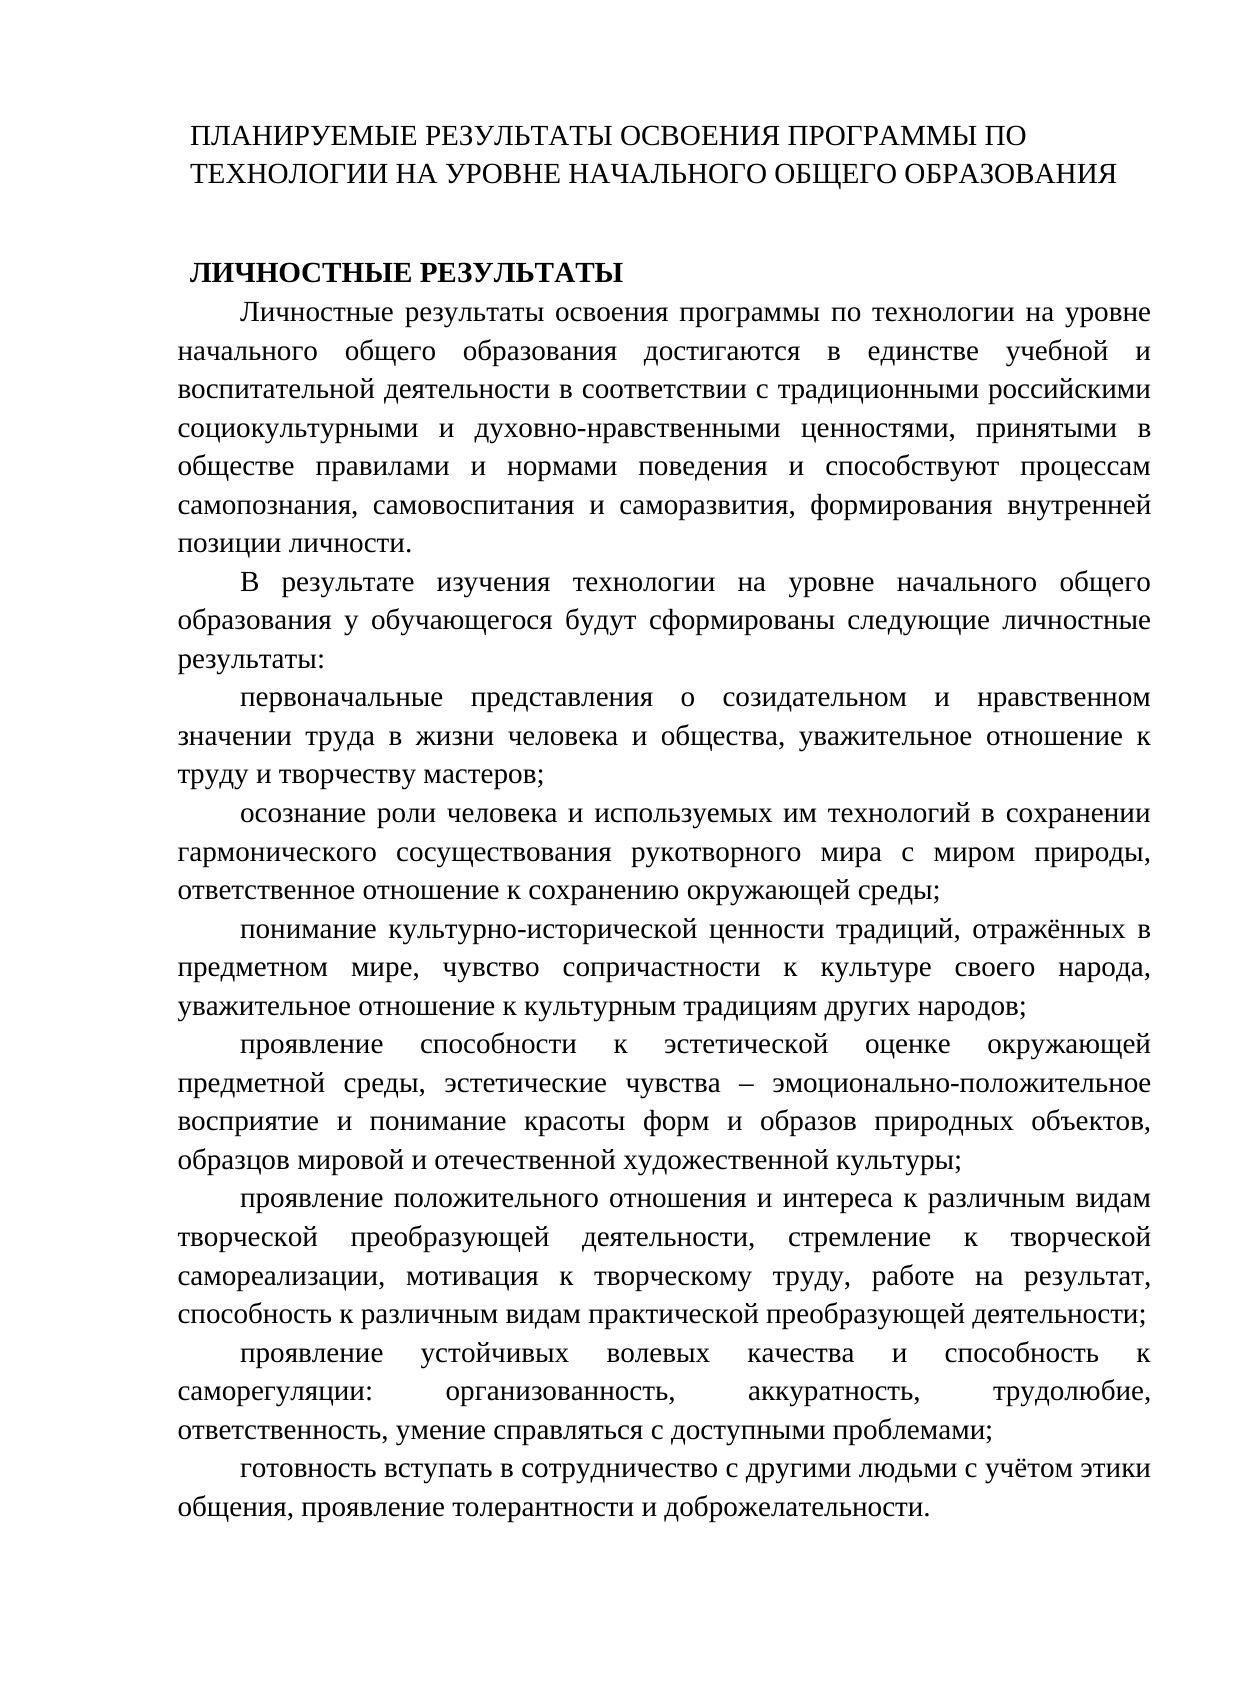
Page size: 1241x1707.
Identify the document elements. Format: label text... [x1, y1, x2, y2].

text ЛИЧНОСТНЫЕ РЕЗУЛЬТАТЫ [190, 256, 1152, 289]
text ​ПЛАНИРУЕМЫЕ РЕЗУЛЬТАТЫ ОСВОЕНИЯ ПРОГРАММЫ ПО ТЕХНОЛОГИИ НА УРОВНЕ НАЧАЛЬНОГО ОБЩЕГО ОБРАЗОВАНИЯ [190, 118, 1152, 190]
text осознание роли человека и используемых им технологий в сохранении гармонического сосуществования рукотворного мира с миром природы, ответственное отношение к сохранению окружающей среды; [177, 795, 1152, 906]
text проявление устойчивых волевых качества и способность к саморегуляции: организованность, аккуратность, трудолюбие, ответственность, умение справляться с доступными проблемами; [177, 1335, 1152, 1445]
text Личностные результаты освоения программы по технологии на уровне начального общего образования достигаются в единстве учебной и воспитательной деятельности в соответствии с традиционными российскими социокультурными и духовно-нравственными ценностями, принятыми в обществе правилами и нормами поведения и способствуют процессам самопознания, самовоспитания и саморазвития, формирования внутренней позиции личности. [177, 294, 1152, 559]
text В результате изучения технологии на уровне начального общего образования у обучающегося будут сформированы следующие личностные результаты: [177, 564, 1152, 674]
text проявление способности к эстетической оценке окружающей предметной среды, эстетические чувства – эмоционально-положительное восприятие и понимание красоты форм и образов природных объектов, образцов мировой и отечественной художественной культуры; [177, 1026, 1152, 1176]
text понимание культурно-исторической ценности традиций, отражённых в предметном мире, чувство сопричастности к культуре своего народа, уважительное отношение к культурным традициям других народов; [177, 911, 1152, 1021]
text проявление положительного отношения и интереса к различным видам творческой преобразующей деятельности, стремление к творческой самореализации, мотивация к творческому труду, работе на результат, способность к различным видам практической преобразующей деятельности; [177, 1181, 1152, 1330]
text готовность вступать в сотрудничество с другими людьми с учётом этики общения, проявление толерантности и доброжелательности. [177, 1450, 1152, 1522]
text первоначальные представления о созидательном и нравственном значении труда в жизни человека и общества, уважительное отношение к труду и творчеству мастеров; [177, 679, 1152, 790]
